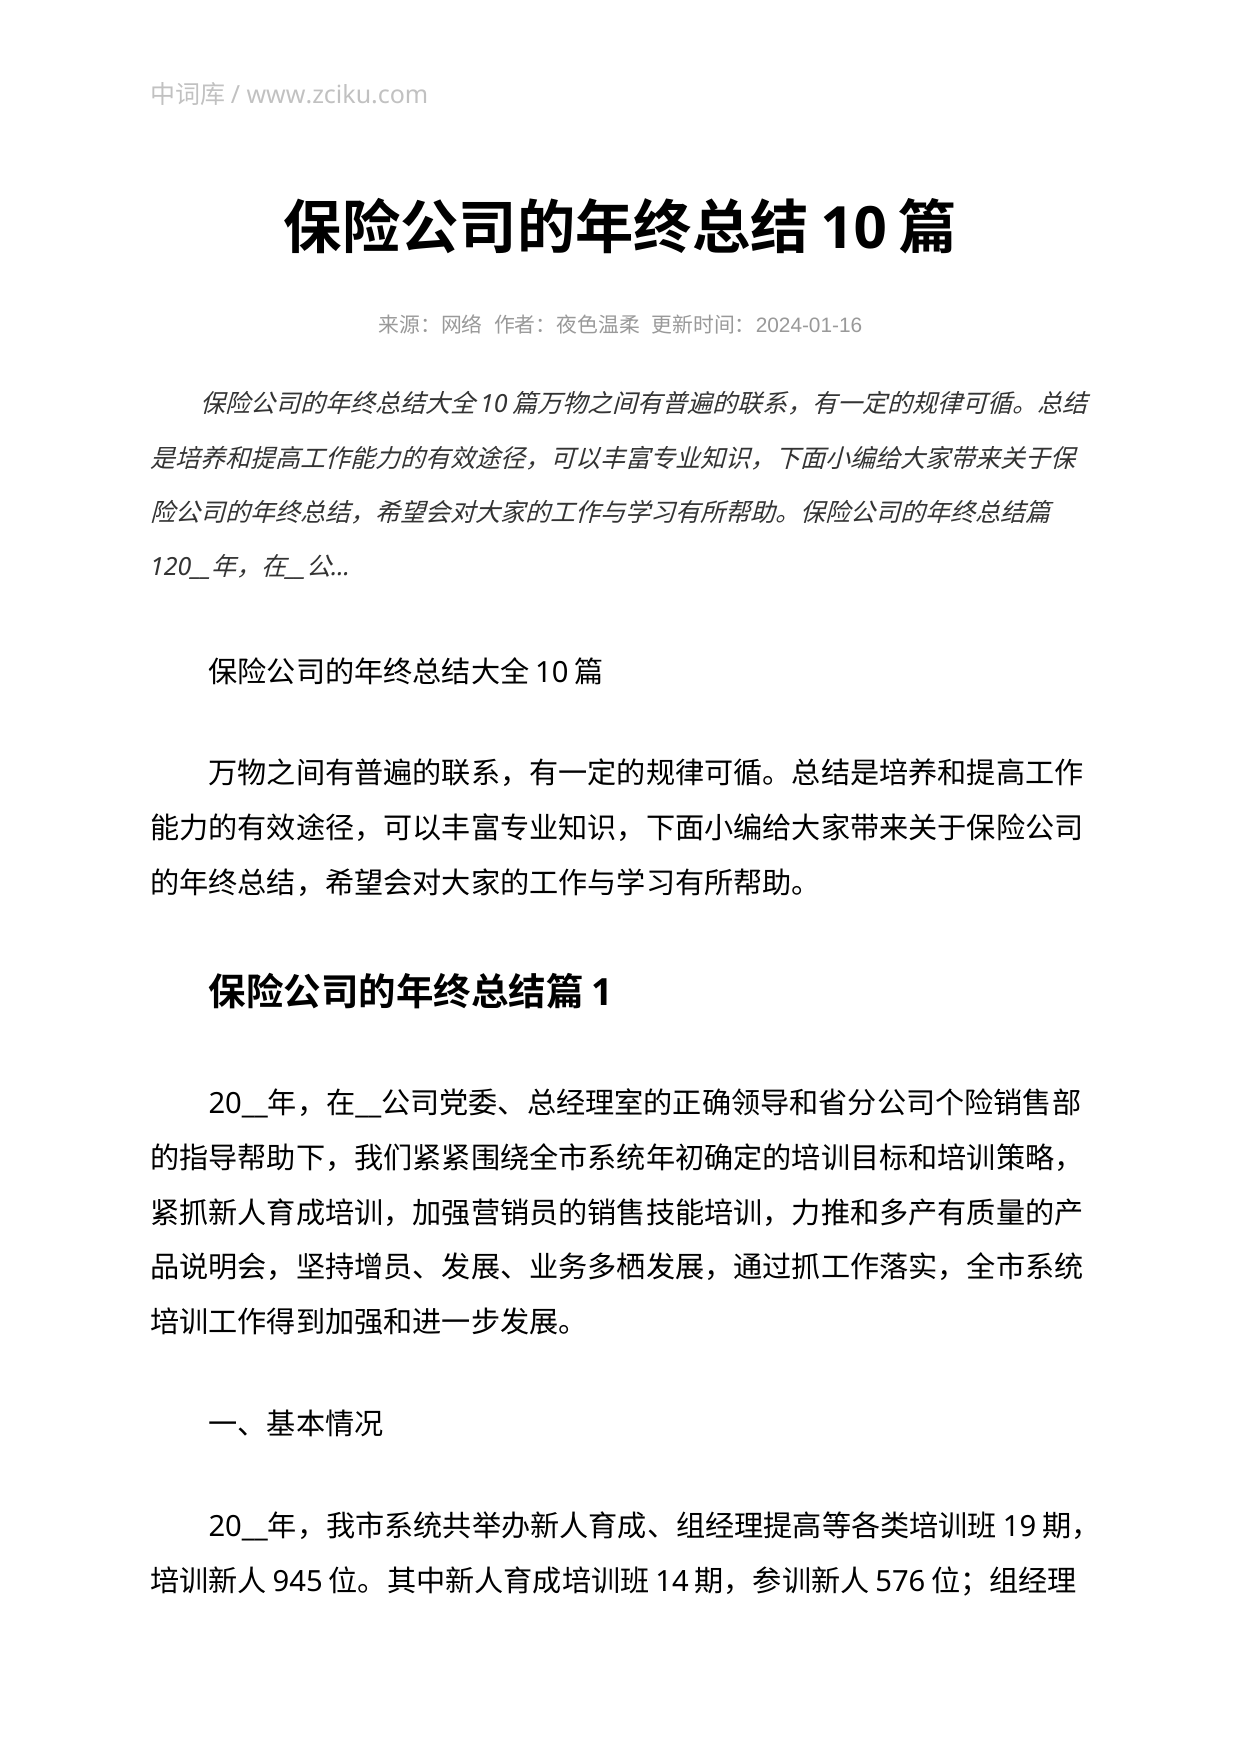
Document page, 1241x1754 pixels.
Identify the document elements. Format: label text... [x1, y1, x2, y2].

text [150, 1502, 1090, 1600]
text 一、基本情况 [150, 1401, 1090, 1443]
text 保险公司的年终总结大全10篇 [150, 648, 1090, 691]
text 来源：网络 作者：夜色温柔 更新时间：2024-01-16 [150, 313, 1090, 337]
text 万物之间有普遍的联系，有一定的规律可循。总结是培养和提高工作能力的有效途径，可以丰富专业知识，下面小编给大家带来关于保险公司的年终总结，希望会对大家的工作与学习有所帮助。 [150, 750, 1090, 902]
text 保险公司的年终总结篇1 [150, 962, 1090, 1016]
subtitle 保险公司的年终总结10篇 [150, 181, 1090, 266]
text 保险公司的年终总结大全10篇万物之间有普遍的联系，有一定的规律可循。总结是培养和提高工作能力的有效途径，可以丰富专业知识，下面小编给大家带来关于保险公司的年终总结，希望会对大家的工作与学习有所帮助。保险公司的年终总结篇120__年，在__公... [150, 384, 1090, 583]
text 20__年，在__公司党委、总经理室的正确领导和省分公司个险销售部的指导帮助下，我们紧紧围绕全市系统年初确定的培训目标和培训策略，紧抓新人育成培训，加强营销员的销售技能培训，力推和多产有质量的产品说明会，坚持增员、发展、业务多栖发展，通过抓工作落实，全市系统培训工作得到加强和进一步发展。 [150, 1079, 1090, 1341]
